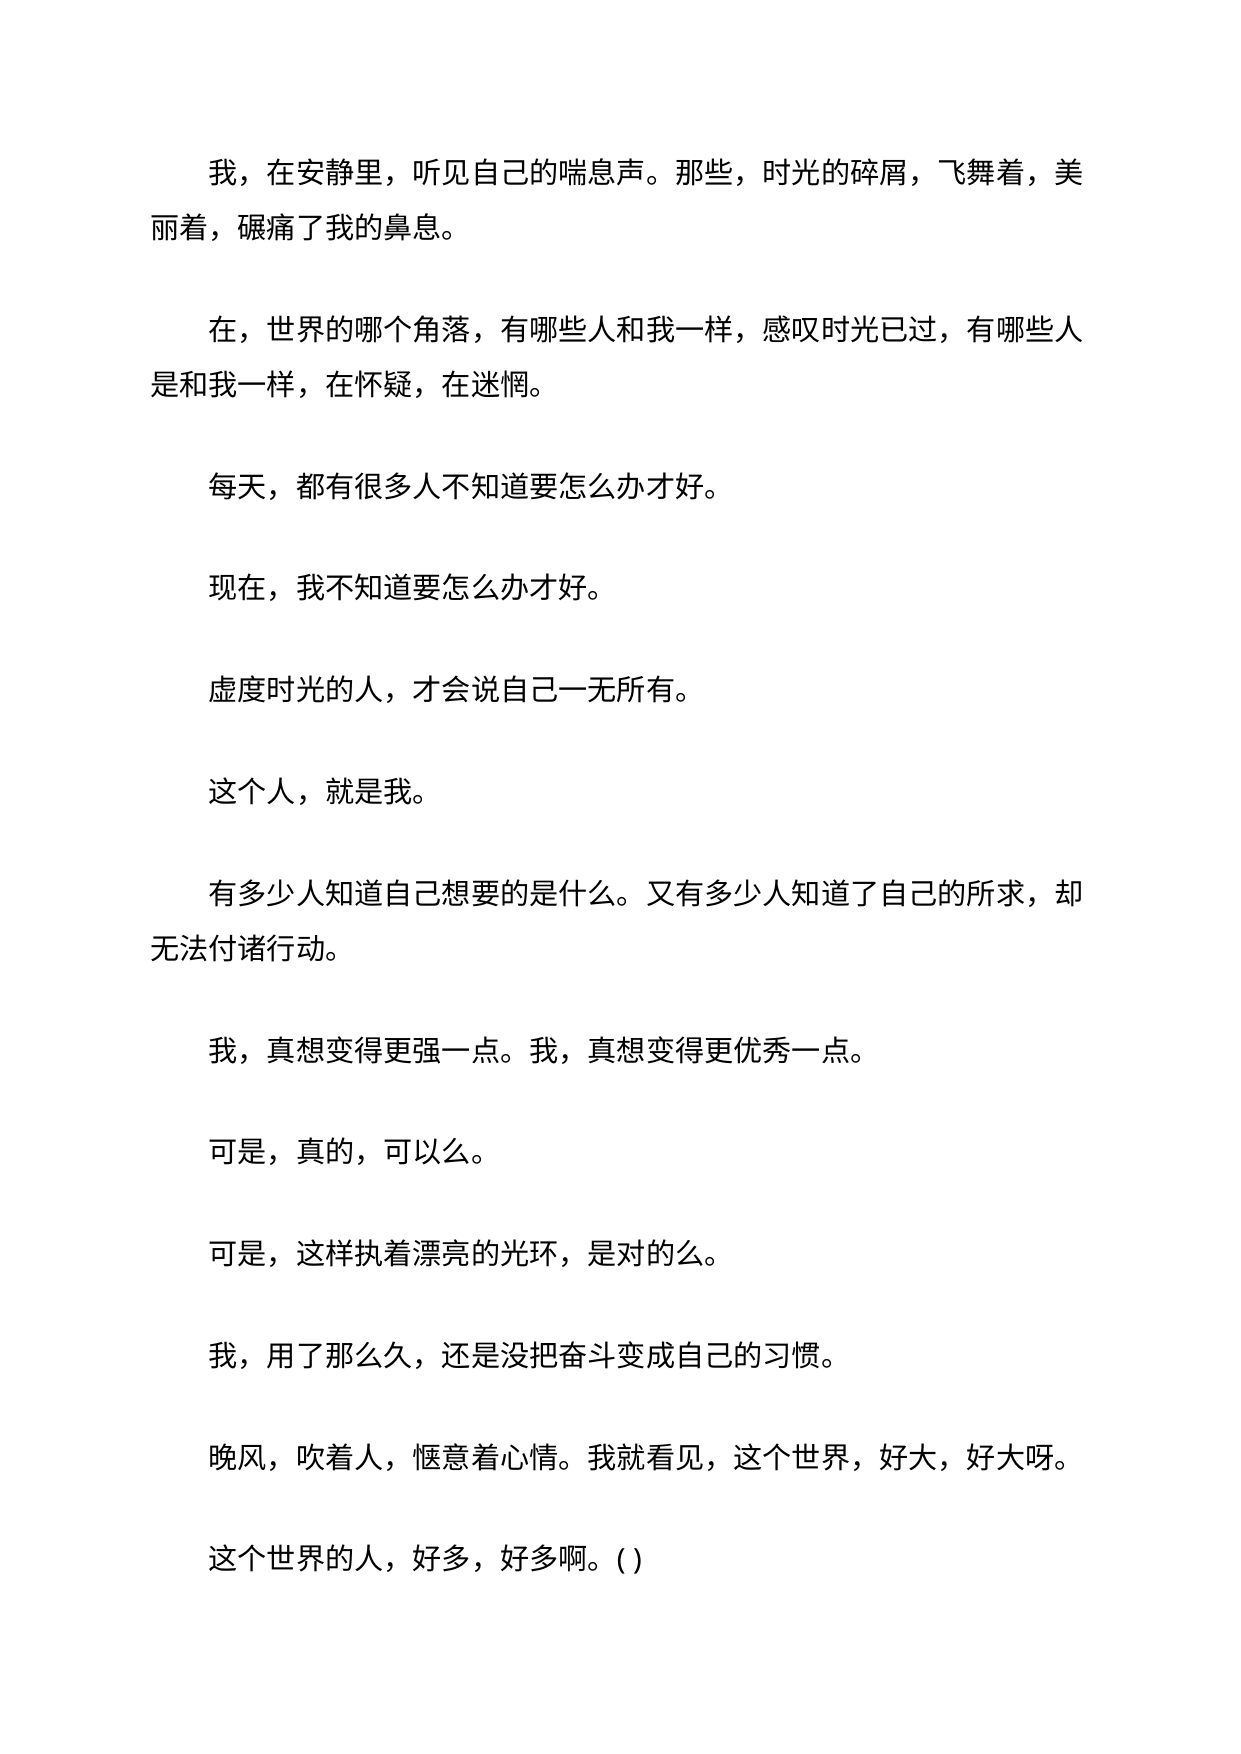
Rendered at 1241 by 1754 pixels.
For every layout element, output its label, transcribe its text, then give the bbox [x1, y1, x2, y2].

text 晚风，吹着人，惬意着心情。我就看见，这个世界，好大，好大呀。 [150, 1434, 1090, 1476]
text 在，世界的哪个角落，有哪些人和我一样，感叹时光已过，有哪些人是和我一样，在怀疑，在迷惘。 [150, 307, 1090, 404]
text 虚度时光的人，才会说自己一无所有。 [150, 667, 1090, 709]
text 这个世界的人，好多，好多啊。( ) [150, 1536, 1090, 1578]
text 我，用了那么久，还是没把奋斗变成自己的习惯。 [150, 1332, 1090, 1375]
text 可是，真的，可以么。 [150, 1129, 1090, 1171]
text 可是，这样执着漂亮的光环，是对的么。 [150, 1231, 1090, 1273]
text 有多少人知道自己想要的是什么。又有多少人知道了自己的所求，却无法付诸行动。 [150, 870, 1090, 968]
text 每天，都有很多人不知道要怎么办才好。 [150, 463, 1090, 506]
text 我，真想变得更强一点。我，真想变得更优秀一点。 [150, 1027, 1090, 1069]
text 这个人，就是我。 [150, 769, 1090, 811]
text 现在，我不知道要怎么办才好。 [150, 565, 1090, 607]
text 我，在安静里，听见自己的喘息声。那些，时光的碎屑，飞舞着，美丽着，碾痛了我的鼻息。 [150, 150, 1090, 247]
